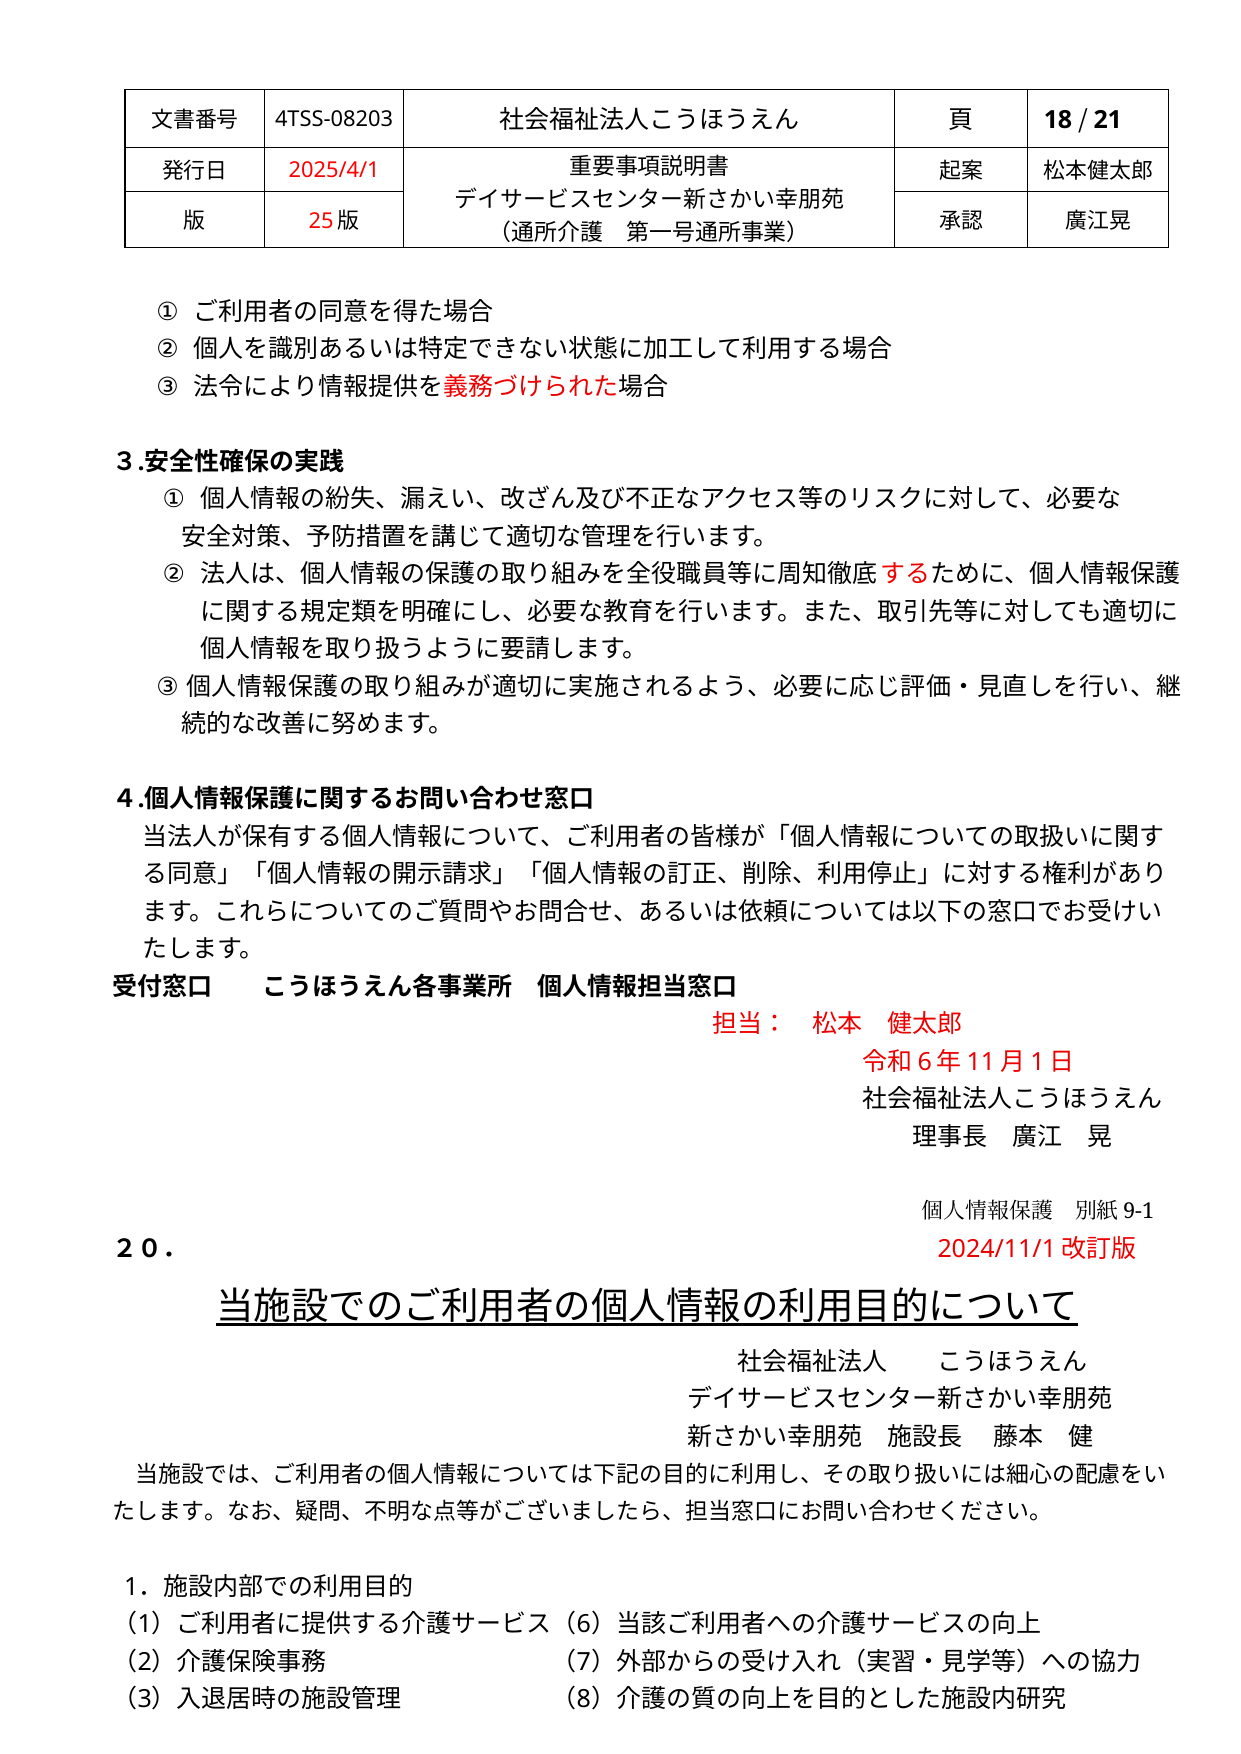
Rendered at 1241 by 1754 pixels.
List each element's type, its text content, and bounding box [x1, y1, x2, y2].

list 法令により情報提供を義務づけられた場合 [156, 366, 1181, 403]
text 新さかい幸朋苑 施設長 藤本 健 [112, 1416, 1181, 1453]
text 1．施設内部での利用目的 [124, 1566, 1181, 1603]
text 当施設でのご利用者の個人情報の利用目的について [112, 1266, 1181, 1341]
text ③ 個人情報保護の取り組みが適切に実施されるよう、必要に応じ評価・見直しを行い、継続的な改善に努めます。 [156, 666, 1181, 741]
text 理事長 廣江 晃 [112, 1116, 1181, 1153]
text る同意」「個人情報の開示請求」「個人情報の訂正、削除、利用停止」に対する権利があり [142, 853, 1181, 891]
text 社会福祉法人こうほうえん [112, 1078, 1181, 1116]
text ます。これらについてのご質問やお問合せ、あるいは依頼については以下の窓口でお受けいたします。 [142, 891, 1181, 966]
text 社会福祉法人 こうほうえん [112, 1341, 1181, 1378]
text 当施設では、ご利用者の個人情報については下記の目的に利用し、その取り扱いには細心の配慮をいたします。なお、疑問、不明な点等がございましたら、担当窓口にお問い合わせください。 [112, 1453, 1181, 1528]
text デイサービスセンター新さかい幸朋苑 [112, 1378, 1181, 1416]
text 受付窓口 こうほうえん各事業所 個人情報担当窓口 [112, 966, 1181, 1003]
text 個人情報保護 別紙9-1 [112, 1191, 1181, 1228]
text 令和6年11月1日 [112, 1041, 1181, 1078]
text 当法人が保有する個人情報について、ご利用者の皆様が「個人情報についての取扱いに関す [142, 816, 1181, 853]
text ４.個人情報保護に関するお問い合わせ窓口 [112, 778, 1181, 816]
text ３.安全性確保の実践 [112, 441, 1181, 478]
text 担当： 松本 健太郎 [112, 1003, 1181, 1041]
list 個人情報の紛失、漏えい、改ざん及び不正なアクセス等のリスクに対して、必要な [162, 478, 1181, 516]
list ご利用者の同意を得た場合 [156, 291, 1181, 328]
list 法人は、個人情報の保護の取り組みを全役職員等に周知徹底するために、個人情報保護に関する規定類を明確にし、必要な教育を行います。また、取引先等に対しても適切に個人情報を取り扱うように要請します。 [162, 553, 1181, 666]
text （3）入退居時の施設管理 （8）介護の質の向上を目的とした施設内研究 [112, 1678, 1181, 1716]
list 個人を識別あるいは特定できない状態に加工して利用する場合 [156, 328, 1181, 366]
text （2）介護保険事務 （7）外部からの受け入れ（実習・見学等）への協力 [112, 1641, 1181, 1678]
text ２０． 2024/11/1改訂版 [112, 1228, 1181, 1266]
text 安全対策、予防措置を講じて適切な管理を行います。 [156, 516, 1181, 553]
text （1）ご利用者に提供する介護サービス（6）当該ご利用者への介護サービスの向上 [112, 1603, 1181, 1641]
